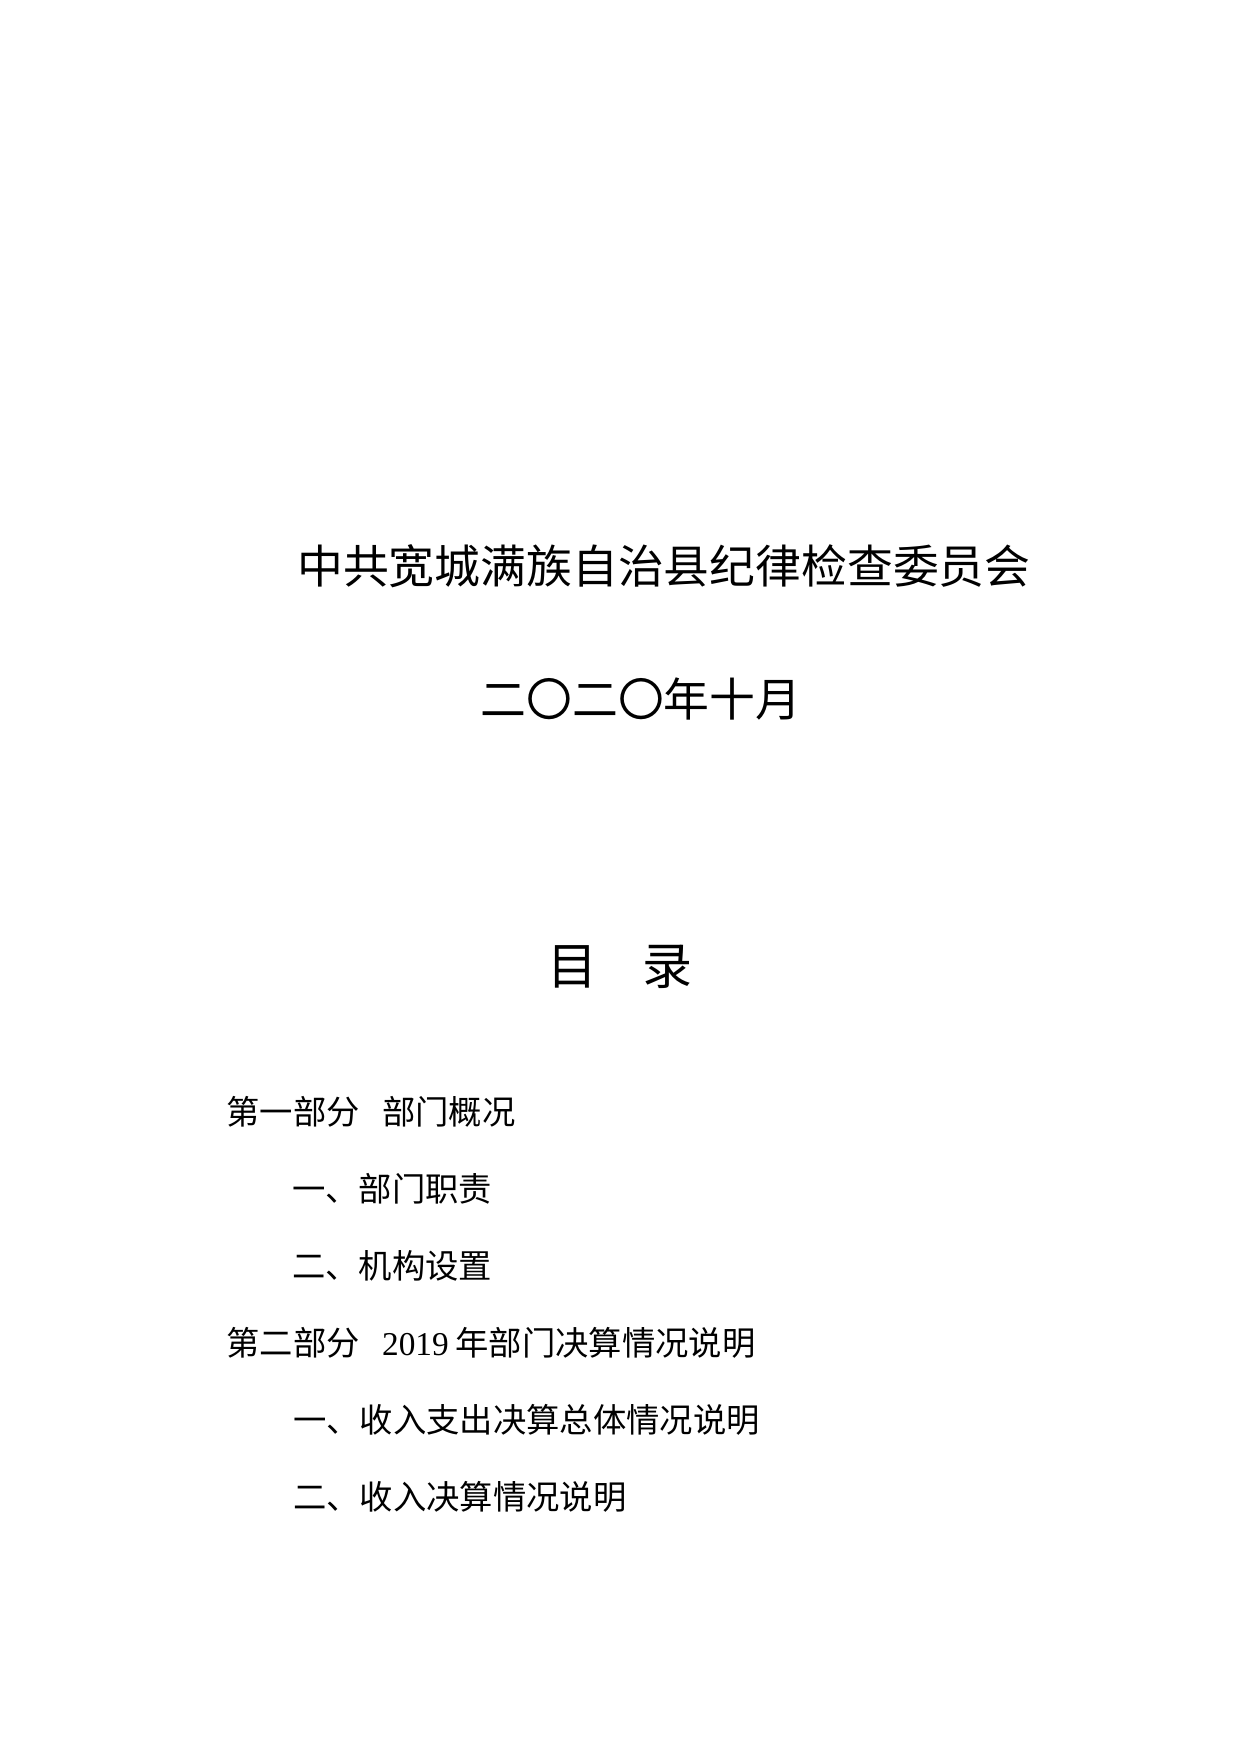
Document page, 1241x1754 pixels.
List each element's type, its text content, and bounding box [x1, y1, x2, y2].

text 一、收入支出决算总体情况说明 [226, 1384, 1081, 1445]
text 二〇二〇年十月 [159, 663, 1081, 729]
text 一、部门职责 [159, 1153, 1081, 1213]
text 中共宽城满族自治县纪律检查委员会 [159, 531, 1081, 597]
text 第一部分 部门概况 [159, 1076, 1081, 1136]
text 二、机构设置 [159, 1230, 1081, 1291]
text 目 录 [159, 927, 1081, 999]
text 二、收入决算情况说明 [226, 1461, 1081, 1522]
text 第二部分 2019年部门决算情况说明 [159, 1307, 1081, 1368]
